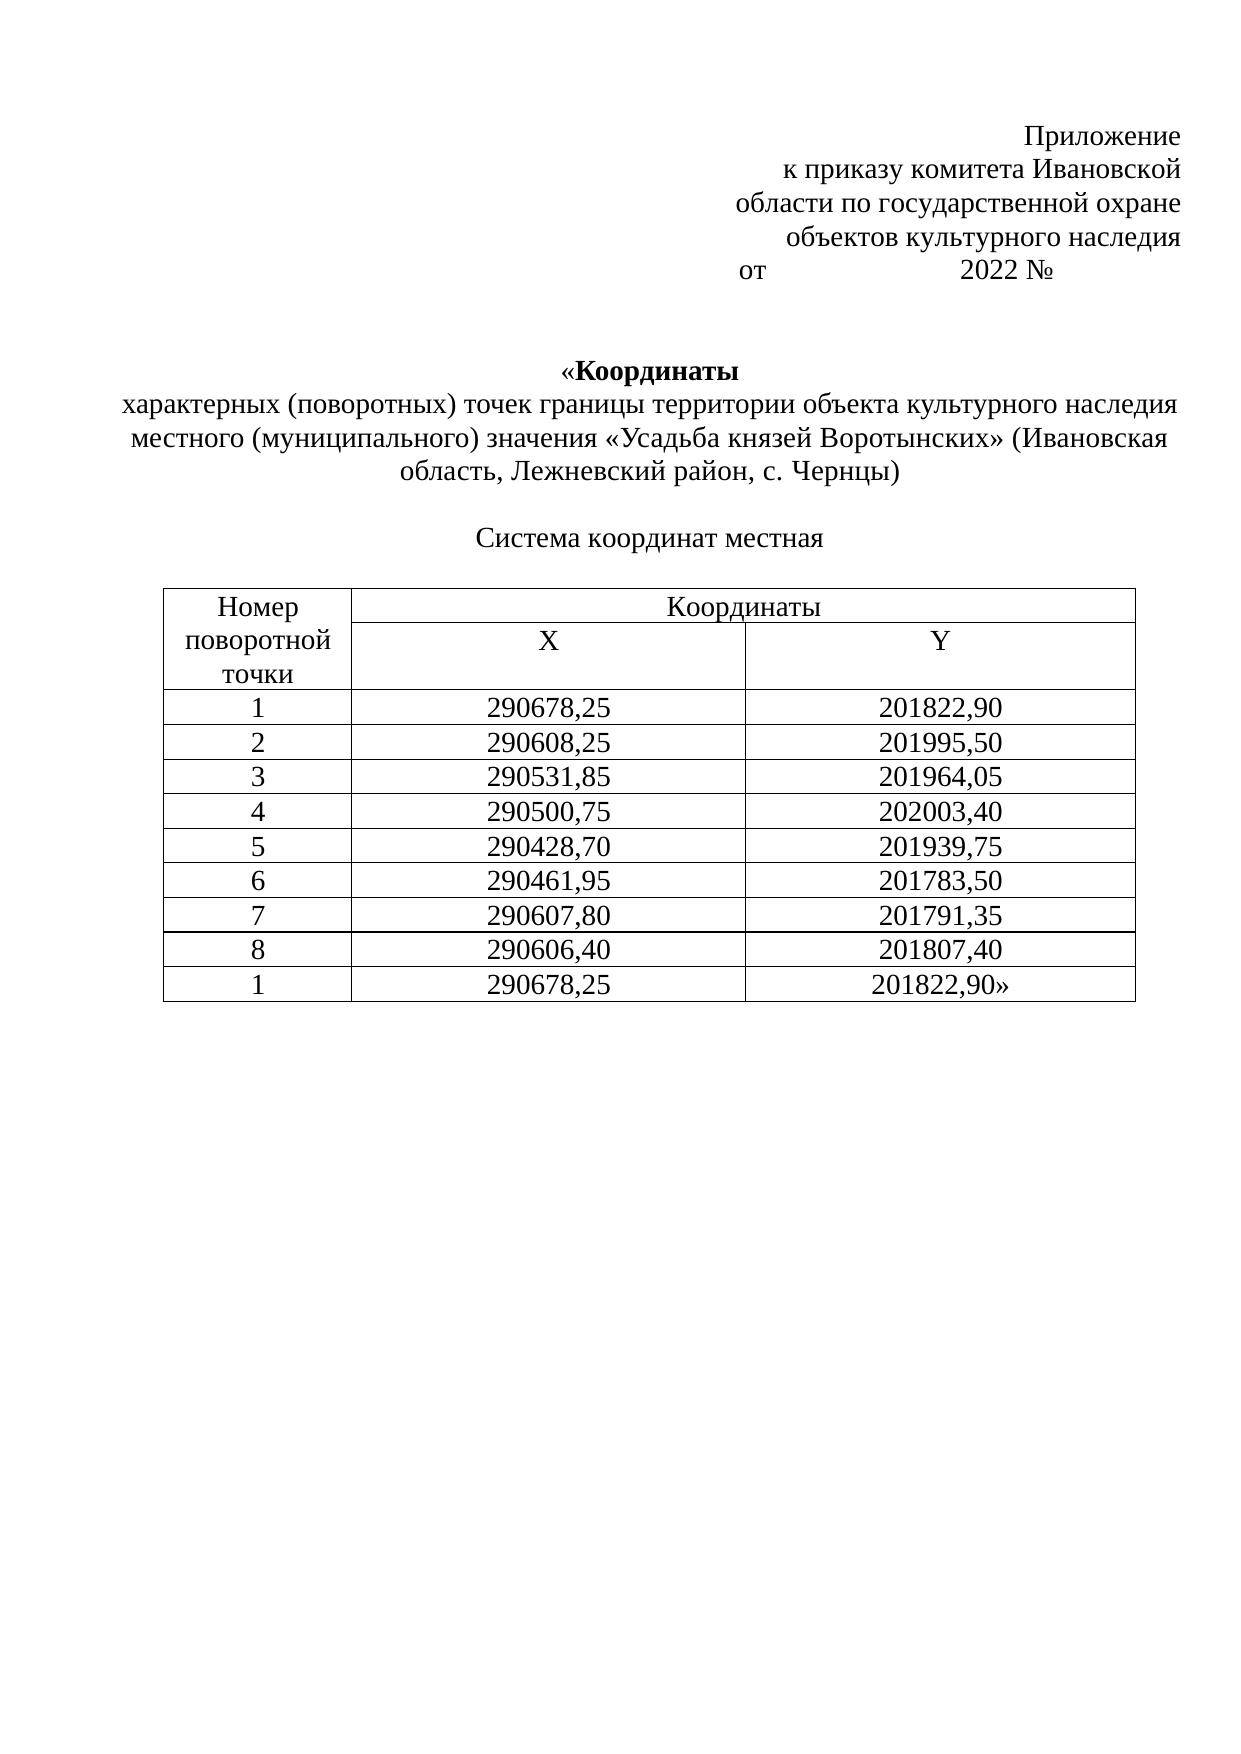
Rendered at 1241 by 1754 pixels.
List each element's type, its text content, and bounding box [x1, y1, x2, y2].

table_cell 201964,05 [746, 760, 1135, 793]
table_cell 290428,70 [352, 829, 745, 862]
table_cell 290606,40 [352, 933, 745, 966]
table_cell 290607,80 [352, 898, 745, 931]
table_cell 290531,85 [352, 760, 745, 793]
table_cell 201939,75 [746, 829, 1135, 862]
text от 2022 № [118, 252, 1181, 286]
table_header Координаты [352, 589, 1135, 622]
table_cell Y [746, 623, 1135, 689]
table_cell 5 [164, 829, 351, 862]
text Приложение [118, 118, 1181, 152]
table_header Номер поворотной точки [164, 589, 351, 689]
table_cell 201995,50 [746, 725, 1135, 758]
table_cell 201822,90 [746, 690, 1135, 724]
table_cell 201807,40 [746, 933, 1135, 966]
table_cell 7 [164, 898, 351, 931]
text области по государственной охране [118, 185, 1181, 219]
table_cell 290461,95 [352, 863, 745, 897]
table_cell 4 [164, 794, 351, 828]
table_cell X [352, 623, 745, 689]
table_cell 290678,25 [352, 690, 745, 724]
table_cell 6 [164, 863, 351, 897]
text Система координат местная [118, 521, 1181, 554]
table_cell 202003,40 [746, 794, 1135, 828]
table_cell 3 [164, 760, 351, 793]
table_cell 8 [164, 933, 351, 966]
table_cell 290608,25 [352, 725, 745, 758]
table_cell 1 [164, 690, 351, 724]
text характерных (поворотных) точек границы территории объекта культурного наследия местного (муниципального) значения «Усадьба князей Воротынских» (Ивановская область, Лежневский район, с. Чернцы) [118, 386, 1181, 487]
table_cell 201783,50 [746, 863, 1135, 897]
table_cell 201822,90» [746, 967, 1135, 1001]
text «Координаты [118, 353, 1181, 386]
table_cell 2 [164, 725, 351, 758]
text к приказу комитета Ивановской [118, 152, 1181, 185]
table_cell 290500,75 [352, 794, 745, 828]
table_cell 201791,35 [746, 898, 1135, 931]
table_cell 1 [164, 967, 351, 1001]
table_cell 290678,25 [352, 967, 745, 1001]
text объектов культурного наследия [118, 219, 1181, 252]
